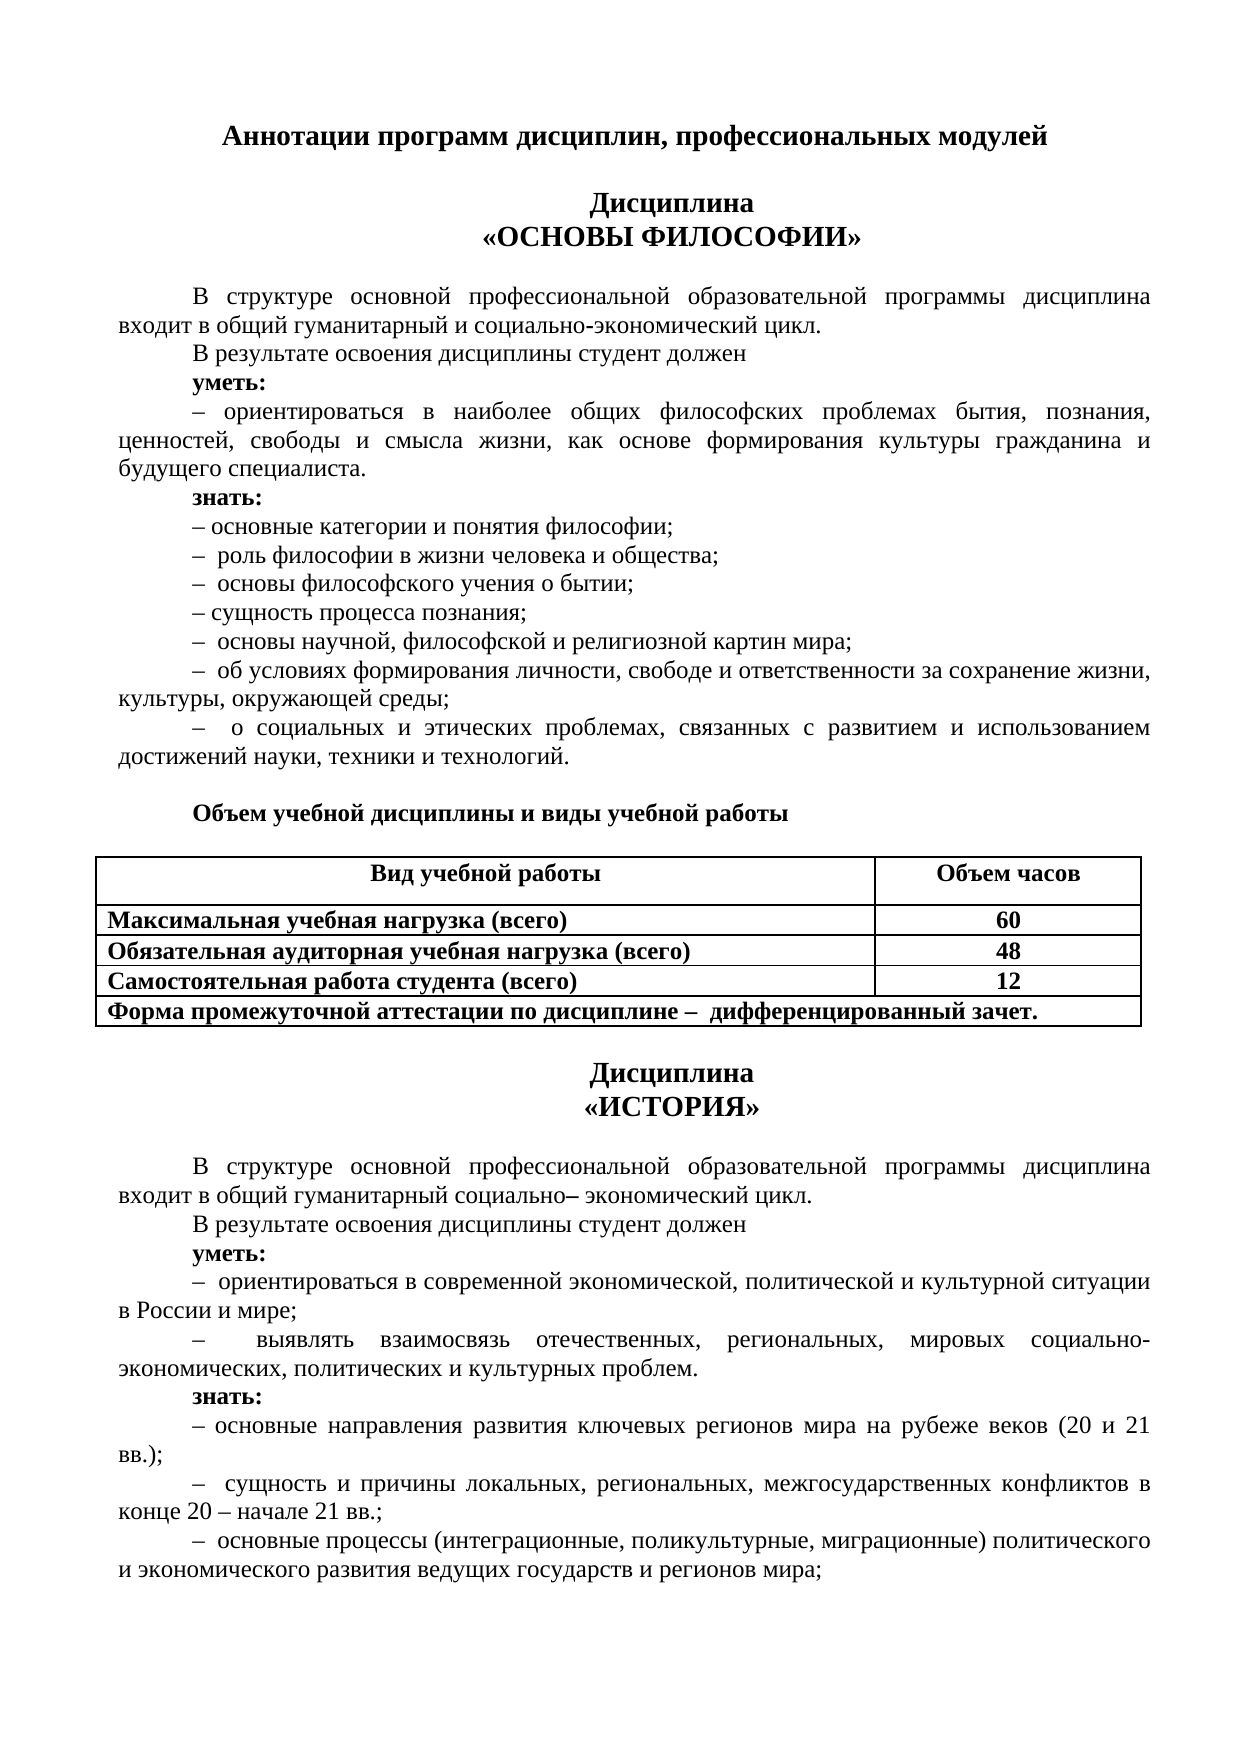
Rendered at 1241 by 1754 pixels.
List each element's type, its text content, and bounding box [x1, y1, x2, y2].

text «ИСТОРИЯ» [118, 1089, 1152, 1123]
text Объем учебной дисциплины и виды учебной работы [118, 798, 1152, 827]
text знать: [118, 1381, 1152, 1410]
table_cell Самостоятельная работа студента (всего) [97, 966, 874, 995]
text «ОСНОВЫ ФИЛОСОФИИ» [118, 219, 1152, 252]
text – основные процессы (интеграционные, поликультурные, миграционные) политического и экономического развития ведущих государств и регионов мира; [118, 1525, 1152, 1583]
table_cell Максимальная учебная нагрузка (всего) [97, 906, 874, 934]
table_cell Обязательная аудиторная учебная нагрузка (всего) [97, 936, 874, 964]
text В результате освоения дисциплины студент должен [118, 338, 1152, 367]
text – роль философии в жизни человека и общества; [118, 540, 1152, 568]
text – основы научной, философской и религиозной картин мира; [118, 626, 1152, 655]
text – основные категории и понятия философии; [118, 511, 1152, 540]
text В результате освоения дисциплины студент должен [118, 1209, 1152, 1238]
text уметь: [118, 367, 1152, 396]
table_header Объем часов [876, 858, 1140, 904]
text – основы философского учения о бытии; [118, 568, 1152, 597]
text – ориентироваться в наиболее общих философских проблемах бытия, познания, ценностей, свободы и смысла жизни, как основе формирования культуры гражданина и будущего специалиста. [118, 396, 1152, 482]
table_header Вид учебной работы [97, 858, 874, 904]
text Дисциплина [118, 185, 1152, 219]
text – основные направления развития ключевых регионов мира на рубеже веков (20 и 21 вв.); [118, 1410, 1152, 1468]
text знать: [118, 482, 1152, 511]
text Дисциплина [118, 1056, 1152, 1089]
text уметь: [118, 1238, 1152, 1266]
table_cell Форма промежуточной аттестации по дисциплине – дифференцированный зачет. [97, 997, 1140, 1025]
text – выявлять взаимосвязь отечественных, региональных, мировых социально-экономических, политических и культурных проблем. [118, 1324, 1152, 1381]
text В структуре основной профессиональной образовательной программы дисциплина входит в общий гуманитарный и социально-экономический цикл. [118, 281, 1152, 338]
text – сущность процесса познания; [118, 597, 1152, 626]
text – о социальных и этических проблемах, связанных с развитием и использованием достижений науки, техники и технологий. [118, 712, 1152, 770]
text В структуре основной профессиональной образовательной программы дисциплина входит в общий гуманитарный социально– экономический цикл. [118, 1151, 1152, 1209]
table_cell 12 [876, 966, 1140, 995]
text – ориентироваться в современной экономической, политической и культурной ситуации в России и мире; [118, 1266, 1152, 1324]
text – сущность и причины локальных, региональных, межгосударственных конфликтов в конце 20 – начале 21 вв.; [118, 1468, 1152, 1525]
text – об условиях формирования личности, свободе и ответственности за сохранение жизни, культуры, окружающей среды; [118, 655, 1152, 712]
table_cell 48 [876, 936, 1140, 964]
text Аннотации программ дисциплин, профессиональных модулей [118, 118, 1152, 152]
table_cell 60 [876, 906, 1140, 934]
